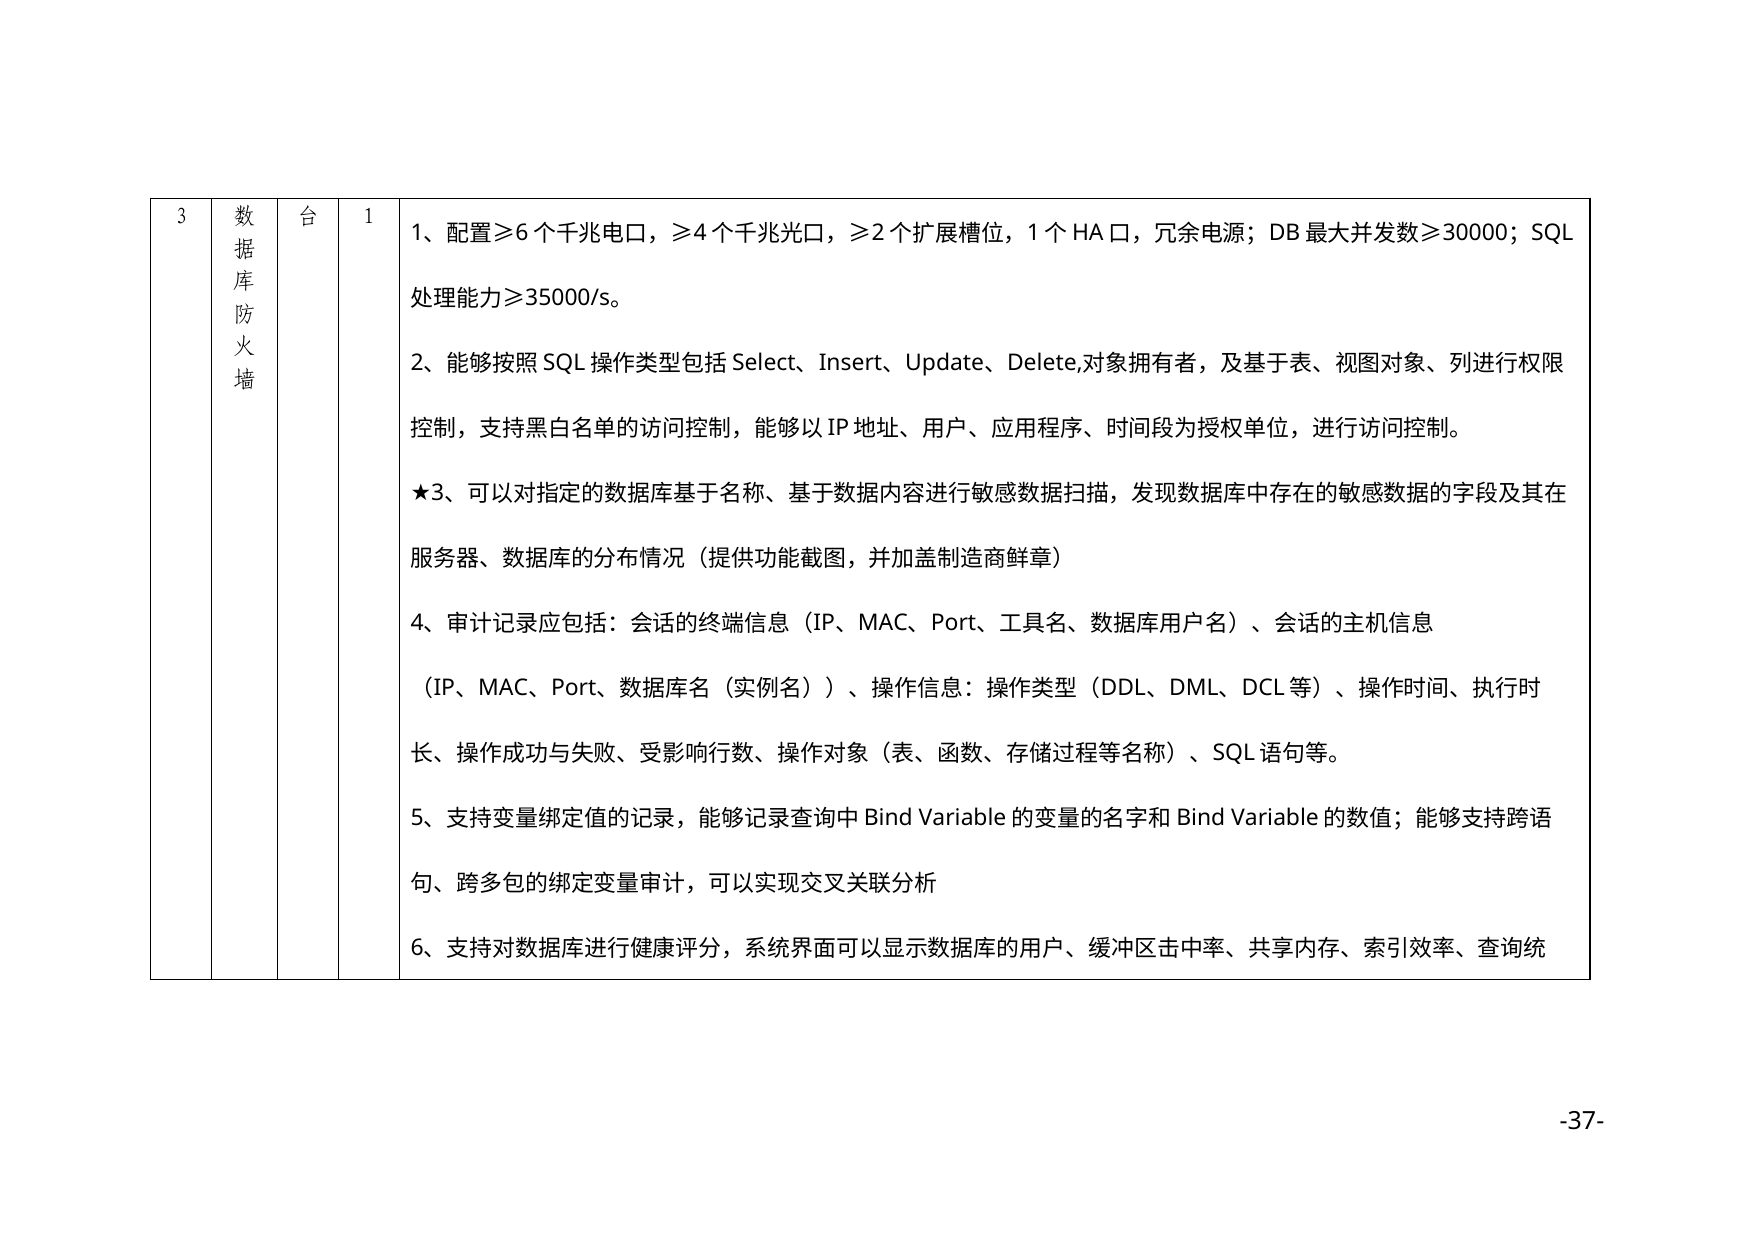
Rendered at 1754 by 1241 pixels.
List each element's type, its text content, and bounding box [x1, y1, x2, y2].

table_cell 数据库防火墙 [212, 199, 277, 979]
table_cell 台 [278, 199, 338, 979]
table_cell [400, 199, 1589, 979]
table_cell 1 [339, 199, 399, 979]
table_cell 3 [151, 199, 211, 979]
